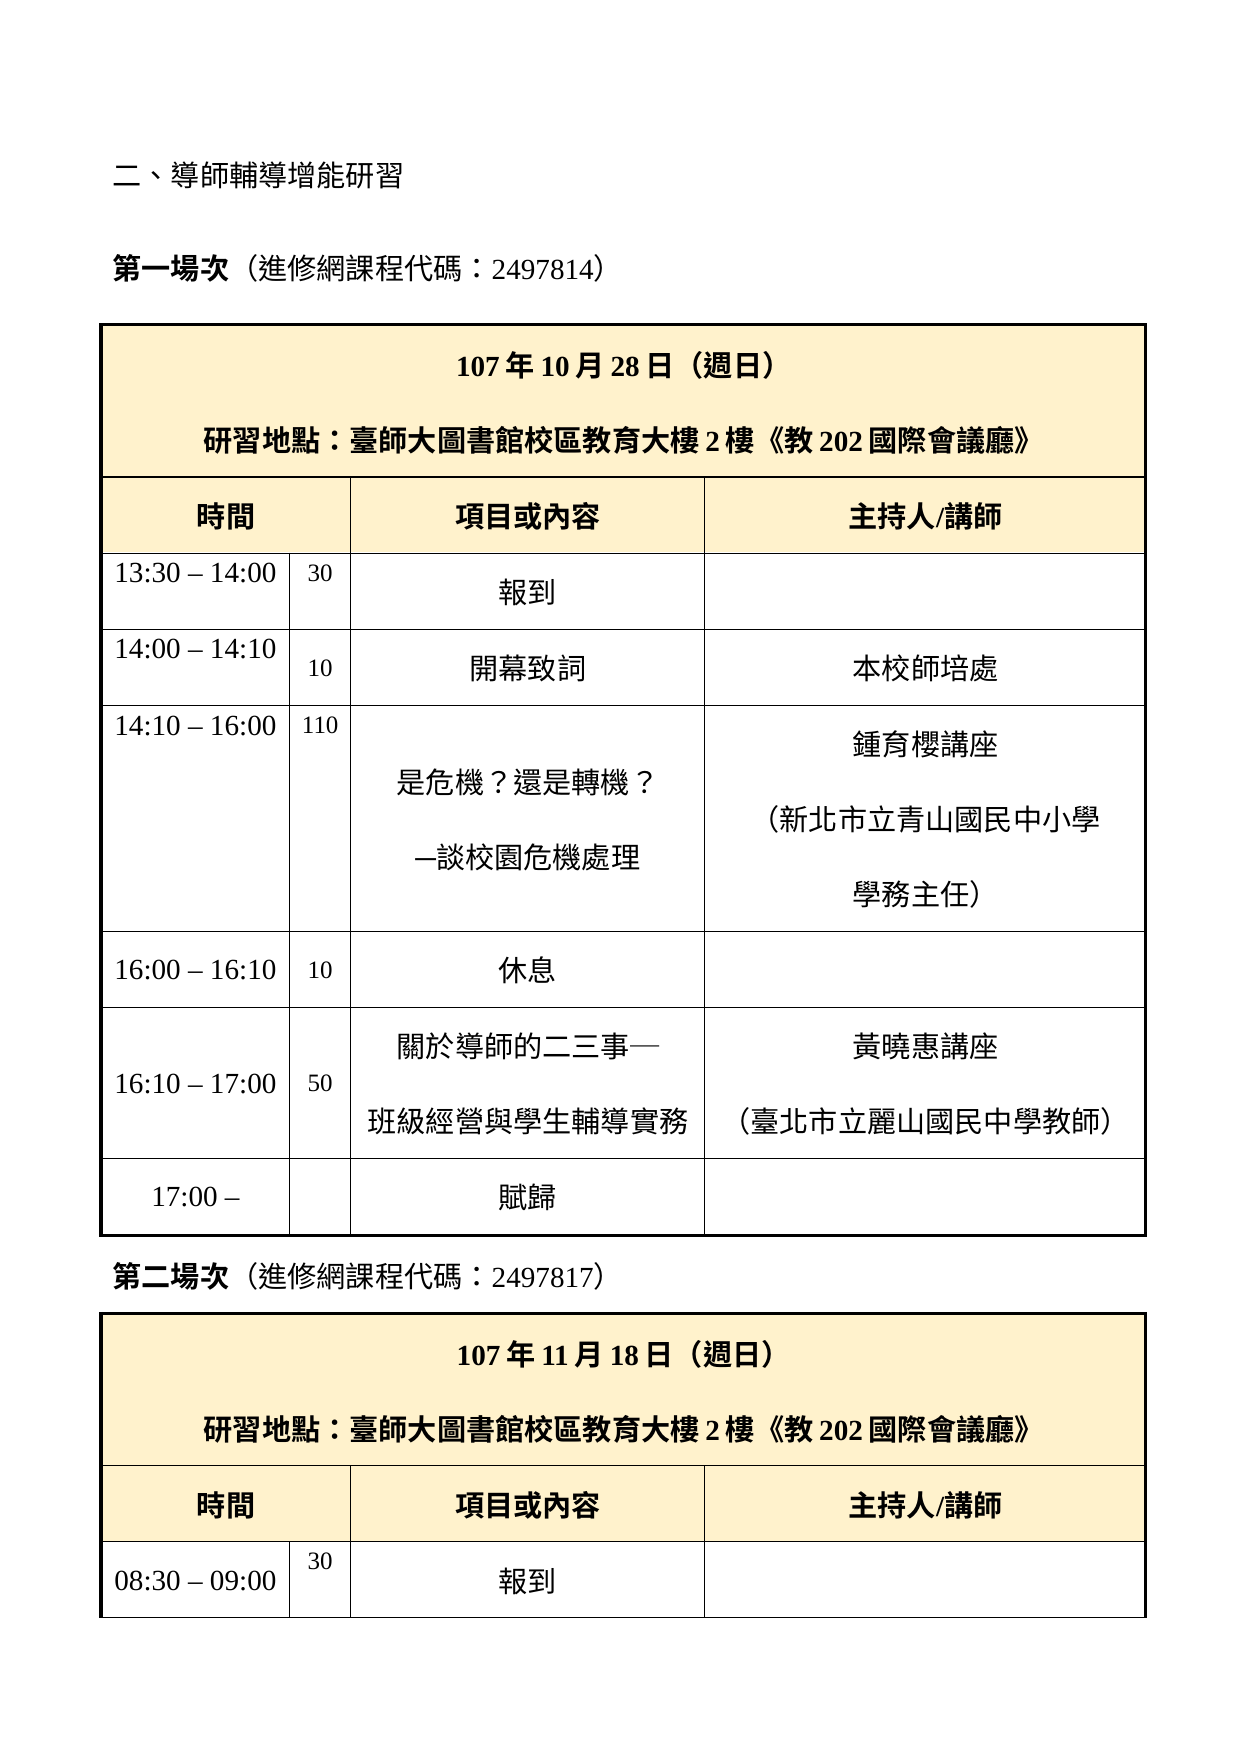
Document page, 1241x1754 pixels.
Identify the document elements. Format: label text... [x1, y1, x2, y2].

table_cell 報到 [351, 1542, 704, 1617]
table_cell [705, 554, 1144, 628]
table_cell 30 [290, 554, 350, 628]
table_cell 關於導師的二三事─ 班級經營與學生輔導實務 [351, 1008, 704, 1158]
table_header 107年11月18日（週日） 研習地點：臺師大圖書館校區教育大樓2樓《教202國際會議廳》 [103, 1315, 1144, 1465]
table_cell 17:00 – [103, 1159, 289, 1234]
text 第一場次（進修網課程代碼：2497814） [112, 229, 1128, 304]
table_cell 賦歸 [351, 1159, 704, 1234]
table_cell 開幕致詞 [351, 630, 704, 704]
table_cell [705, 1542, 1144, 1617]
text 第二場次（進修網課程代碼：2497817） [112, 1237, 1128, 1312]
table_cell 08:30 – 09:00 [103, 1542, 289, 1617]
table_cell 時間 [103, 1466, 350, 1541]
table_cell 是危機？還是轉機？ ─談校園危機處理 [351, 706, 704, 931]
table_cell 報到 [351, 554, 704, 628]
table_cell 主持人/講師 [705, 478, 1144, 552]
table_cell 13:30 – 14:00 [103, 554, 289, 628]
text 二、導師輔導增能研習 [112, 136, 1128, 211]
table_cell 30 [290, 1542, 350, 1617]
table_cell 休息 [351, 932, 704, 1007]
table_cell 主持人/講師 [705, 1466, 1144, 1541]
table_cell 項目或內容 [351, 1466, 704, 1541]
table_cell 14:00 – 14:10 [103, 630, 289, 704]
table_cell 110 [290, 706, 350, 931]
table_cell 本校師培處 [705, 630, 1144, 704]
table_cell [705, 1159, 1144, 1234]
table_cell 10 [290, 932, 350, 1007]
table_header 107年10月28日（週日） 研習地點：臺師大圖書館校區教育大樓2樓《教202國際會議廳》 [103, 326, 1144, 476]
table_cell 14:10 – 16:00 [103, 706, 289, 931]
table_cell 16:10 – 17:00 [103, 1008, 289, 1158]
table_cell 時間 [103, 478, 350, 552]
table_cell [705, 932, 1144, 1007]
table_cell 10 [290, 630, 350, 704]
table_cell 鍾育櫻講座 （新北市立青山國民中小學 學務主任） [705, 706, 1144, 931]
table_cell [290, 1159, 350, 1234]
table_cell 50 [290, 1008, 350, 1158]
table_cell 黃曉惠講座 （臺北市立麗山國民中學教師） [705, 1008, 1144, 1158]
table_cell 項目或內容 [351, 478, 704, 552]
table_cell 16:00 – 16:10 [103, 932, 289, 1007]
